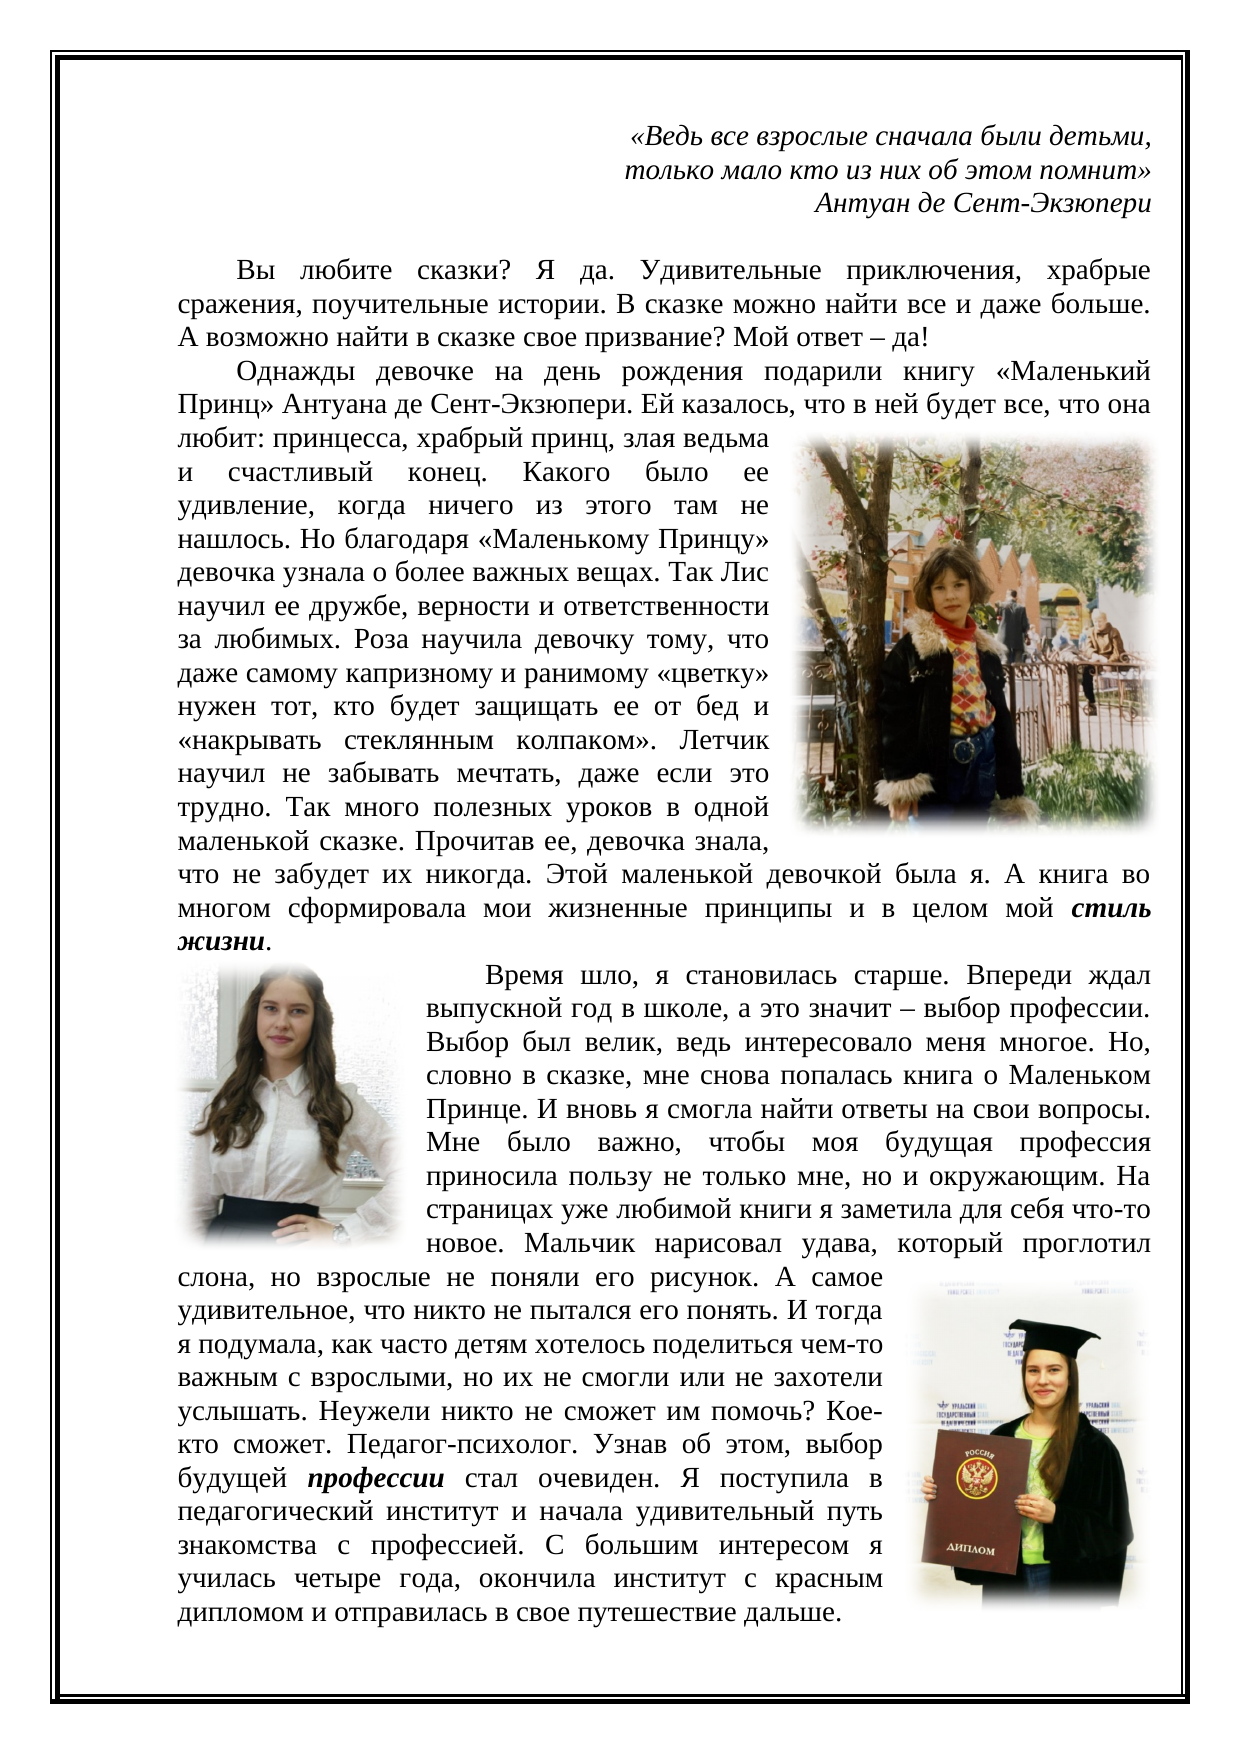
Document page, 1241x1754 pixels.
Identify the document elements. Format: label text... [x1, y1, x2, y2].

text Вы любите сказки? Я да. Удивительные приключения, храбрые сражения, поучительные истории. В сказке можно найти все и даже больше. А возможно найти в сказке свое призвание? Мой ответ – да! [177, 252, 1152, 353]
text Однажды девочке на день рождения подарили книгу «Маленький Принц» Антуана де Сент-Экзюпери. Ей казалось, что в ней будет все, что она любит: принцесса, храбрый принц, злая ведьма и счастливый конец. Какого было ее удивление, когда ничего из этого там не нашлось. Но благодаря «Маленькому Принцу» девочка узнала о более важных вещах. Так Лис научил ее дружбе, верности и ответственности за любимых. Роза научила девочку тому, что даже самому капризному и ранимому «цветку» нужен тот, кто будет защищать ее от бед и «накрывать стеклянным колпаком». Летчик научил не забывать мечтать, даже если это трудно. Так много полезных уроков в одной маленькой сказке. Прочитав ее, девочка знала, что не забудет их никогда. Этой маленькой девочкой была я. А книга во многом сформировала мои жизненные принципы и в целом мой стиль жизни. [177, 353, 1152, 957]
text только мало кто из них об этом помнит» [472, 152, 1152, 185]
text Антуан де Сент-Экзюпери [472, 185, 1152, 219]
text «Ведь все взрослые сначала были детьми, [472, 118, 1152, 152]
text Время шло, я становилась старше. Впереди ждал выпускной год в школе, а это значит – выбор профессии. Выбор был велик, ведь интересовало меня многое. Но, словно в сказке, мне снова попалась книга о Маленьком Принце. И вновь я смогла найти ответы на свои вопросы. Мне было важно, чтобы моя будущая профессия приносила пользу не только мне, но и окружающим. На страницах уже любимой книги я заметила для себя что-то новое. Мальчик нарисовал удава, который проглотил слона, но взрослые не поняли его рисунок. А самое удивительное, что никто не пытался его понять. И тогда я подумала, как часто детям хотелось поделиться чем-то важным с взрослыми, но их не смогли или не захотели услышать. Неужели никто не сможет им помочь? Кое-кто сможет. Педагог-психолог. Узнав об этом, выбор будущей профессии стал очевиден. Я поступила в педагогический институт и начала удивительный путь знакомства с профессией. С большим интересом я училась четыре года, окончила институт с красным дипломом и отправилась в свое путешествие дальше. [177, 957, 1152, 1628]
